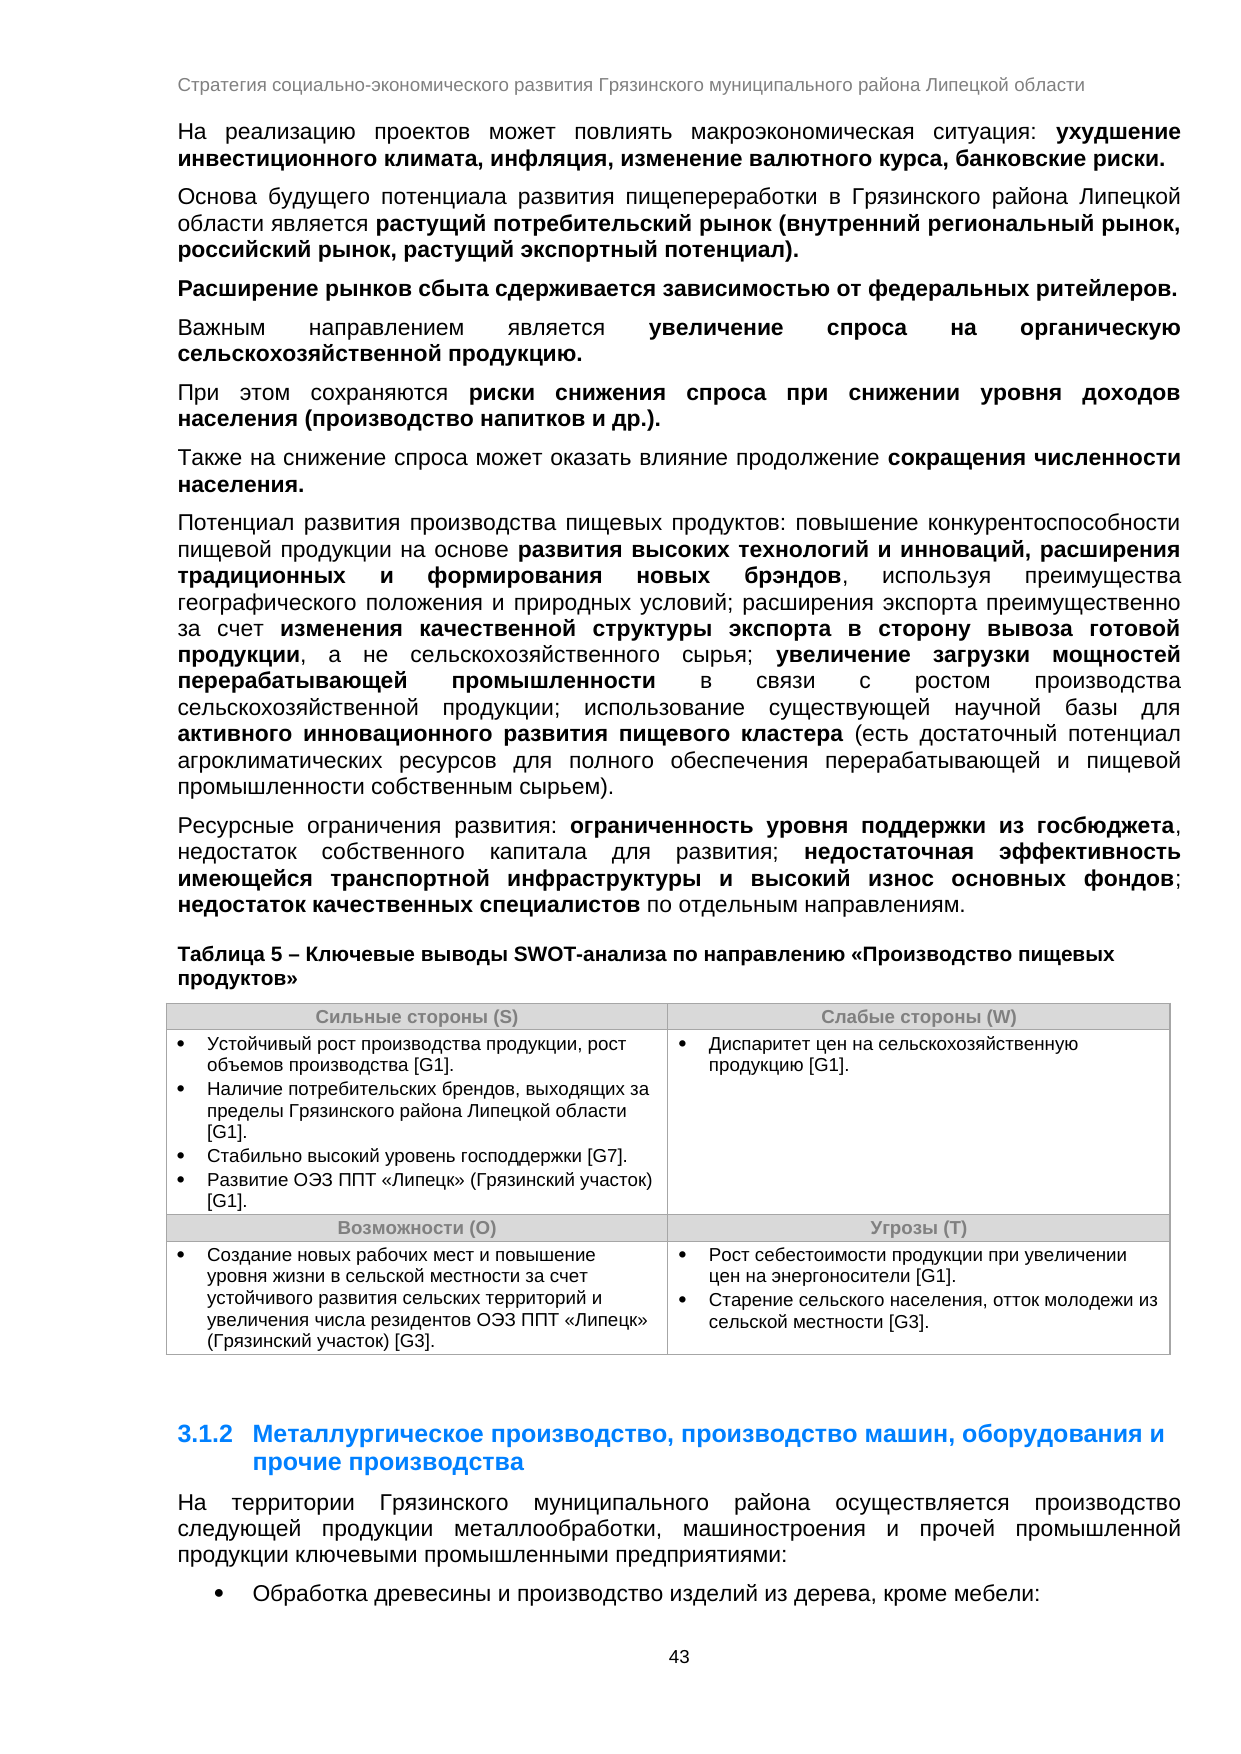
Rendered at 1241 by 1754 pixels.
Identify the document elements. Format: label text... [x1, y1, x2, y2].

table_header Слабые стороны (W) [668, 1004, 1169, 1029]
text Также на снижение спроса может оказать влияние продолжение сокращения численности населения. [177, 444, 1181, 497]
table_cell Создание новых рабочих мест и повышение уровня жизни в сельской местности за счет устойчивого развития сельских территорий и увеличения числа резидентов ОЭЗ ППТ «Липецк» (Грязинский участок) [G3]. [167, 1242, 667, 1354]
text Таблица 5 – Ключевые выводы SWOT-анализа по направлению «Производство пищевых продуктов» [177, 942, 1181, 990]
table_header Сильные стороны (S) [167, 1004, 667, 1029]
text Важным направлением является увеличение спроса на органическую сельскохозяйственной продукцию. [177, 314, 1181, 366]
table_cell Диспаритет цен на сельскохозяйственную продукцию [G1]. [668, 1030, 1169, 1214]
table_cell Угрозы (T) [668, 1215, 1169, 1241]
text При этом сохраняются риски снижения спроса при снижении уровня доходов населения (производство напитков и др.). [177, 379, 1181, 432]
text На территории Грязинского муниципального района осуществляется производство следующей продукции металлообработки, машиностроения и прочей промышленной продукции ключевыми промышленными предприятиями: [177, 1488, 1181, 1568]
text Потенциал развития производства пищевых продуктов: повышение конкурентоспособности пищевой продукции на основе развития высоких технологий и инноваций, расширения традиционных и формирования новых брэндов, используя преимущества географического положения и природных условий; расширения экспорта преимущественно за счет изменения качественной структуры экспорта в сторону вывоза готовой продукции, а не сельскохозяйственного сырья; увеличение загрузки мощностей перерабатывающей промышленности в связи с ростом производства сельскохозяйственной продукции; использование существующей научной базы для активного инновационного развития пищевого кластера (есть достаточный потенциал агроклиматических ресурсов для полного обеспечения перерабатывающей и пищевой промышленности собственным сырьем). [177, 509, 1181, 799]
table_cell Рост себестоимости продукции при увеличении цен на энергоносители [G1]. Старение сельского населения, отток молодежи из сельской местности [G3]. [668, 1242, 1169, 1354]
text Обработка древесины и производство изделий из дерева, кроме мебели: [215, 1580, 1181, 1606]
text Ресурсные ограничения развития: ограниченность уровня поддержки из госбюджета, недостаток собственного капитала для развития; недостаточная эффективность имеющейся транспортной инфраструктуры и высокий износ основных фондов; недостаток качественных специалистов по отдельным направлениям. [177, 812, 1181, 917]
table_cell Устойчивый рост производства продукции, рост объемов производства [G1]. Наличие потребительских брендов, выходящих за пределы Грязинского района Липецкой области [G1]. Стабильно высокий уровень господдержки [G7]. Развитие ОЭЗ ППТ «Липецк» (Грязинский участок) [G1]. [167, 1030, 667, 1214]
subtitle Металлургическое производство, производство машин, оборудования и прочие производства [177, 1418, 1181, 1476]
text Основа будущего потенциала развития пищепереработки в Грязинского района Липецкой области является растущий потребительский рынок (внутренний региональный рынок, российский рынок, растущий экспортный потенциал). [177, 183, 1181, 262]
table_cell Возможности (O) [167, 1215, 667, 1241]
text Расширение рынков сбыта сдерживается зависимостью от федеральных ритейлеров. [177, 275, 1181, 301]
text На реализацию проектов может повлиять макроэкономическая ситуация: ухудшение инвестиционного климата, инфляция, изменение валютного курса, банковские риски. [177, 118, 1181, 171]
